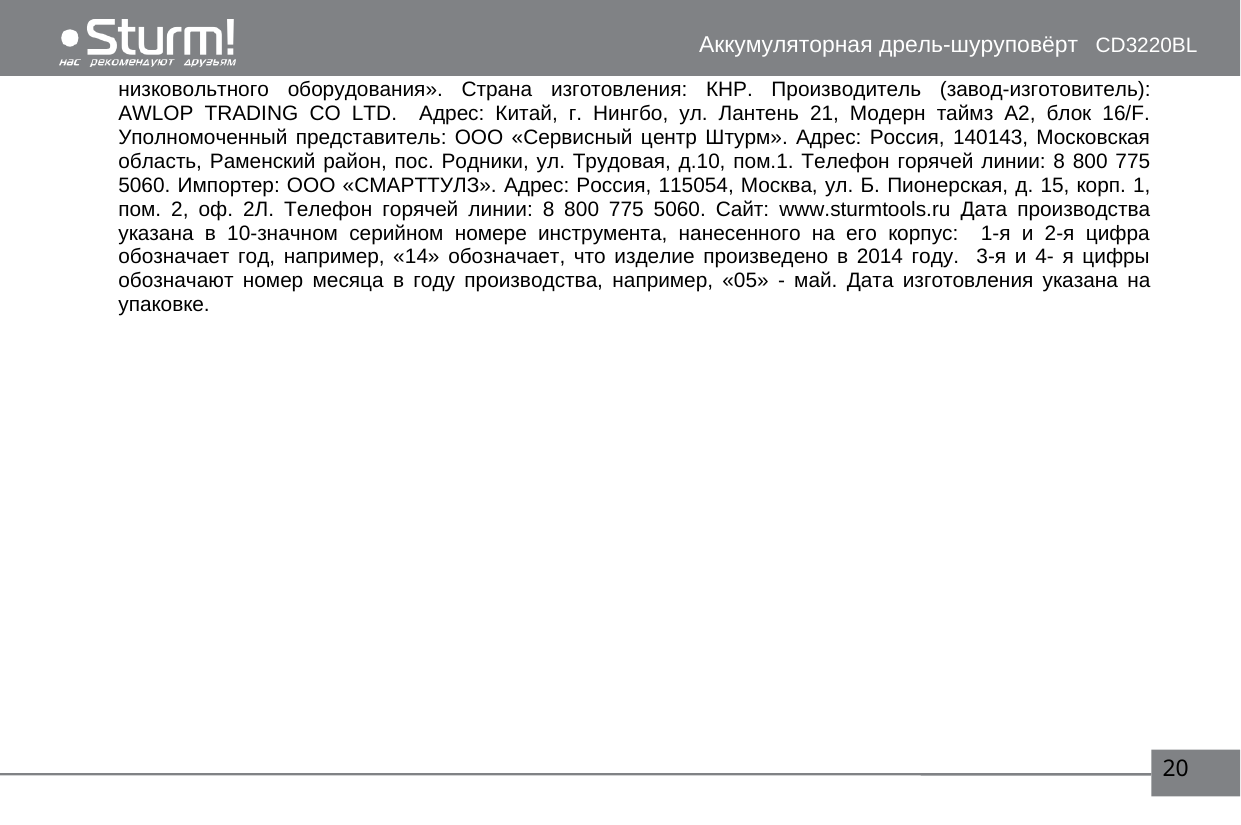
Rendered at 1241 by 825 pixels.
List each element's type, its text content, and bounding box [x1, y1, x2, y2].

picture [59, 19, 236, 67]
